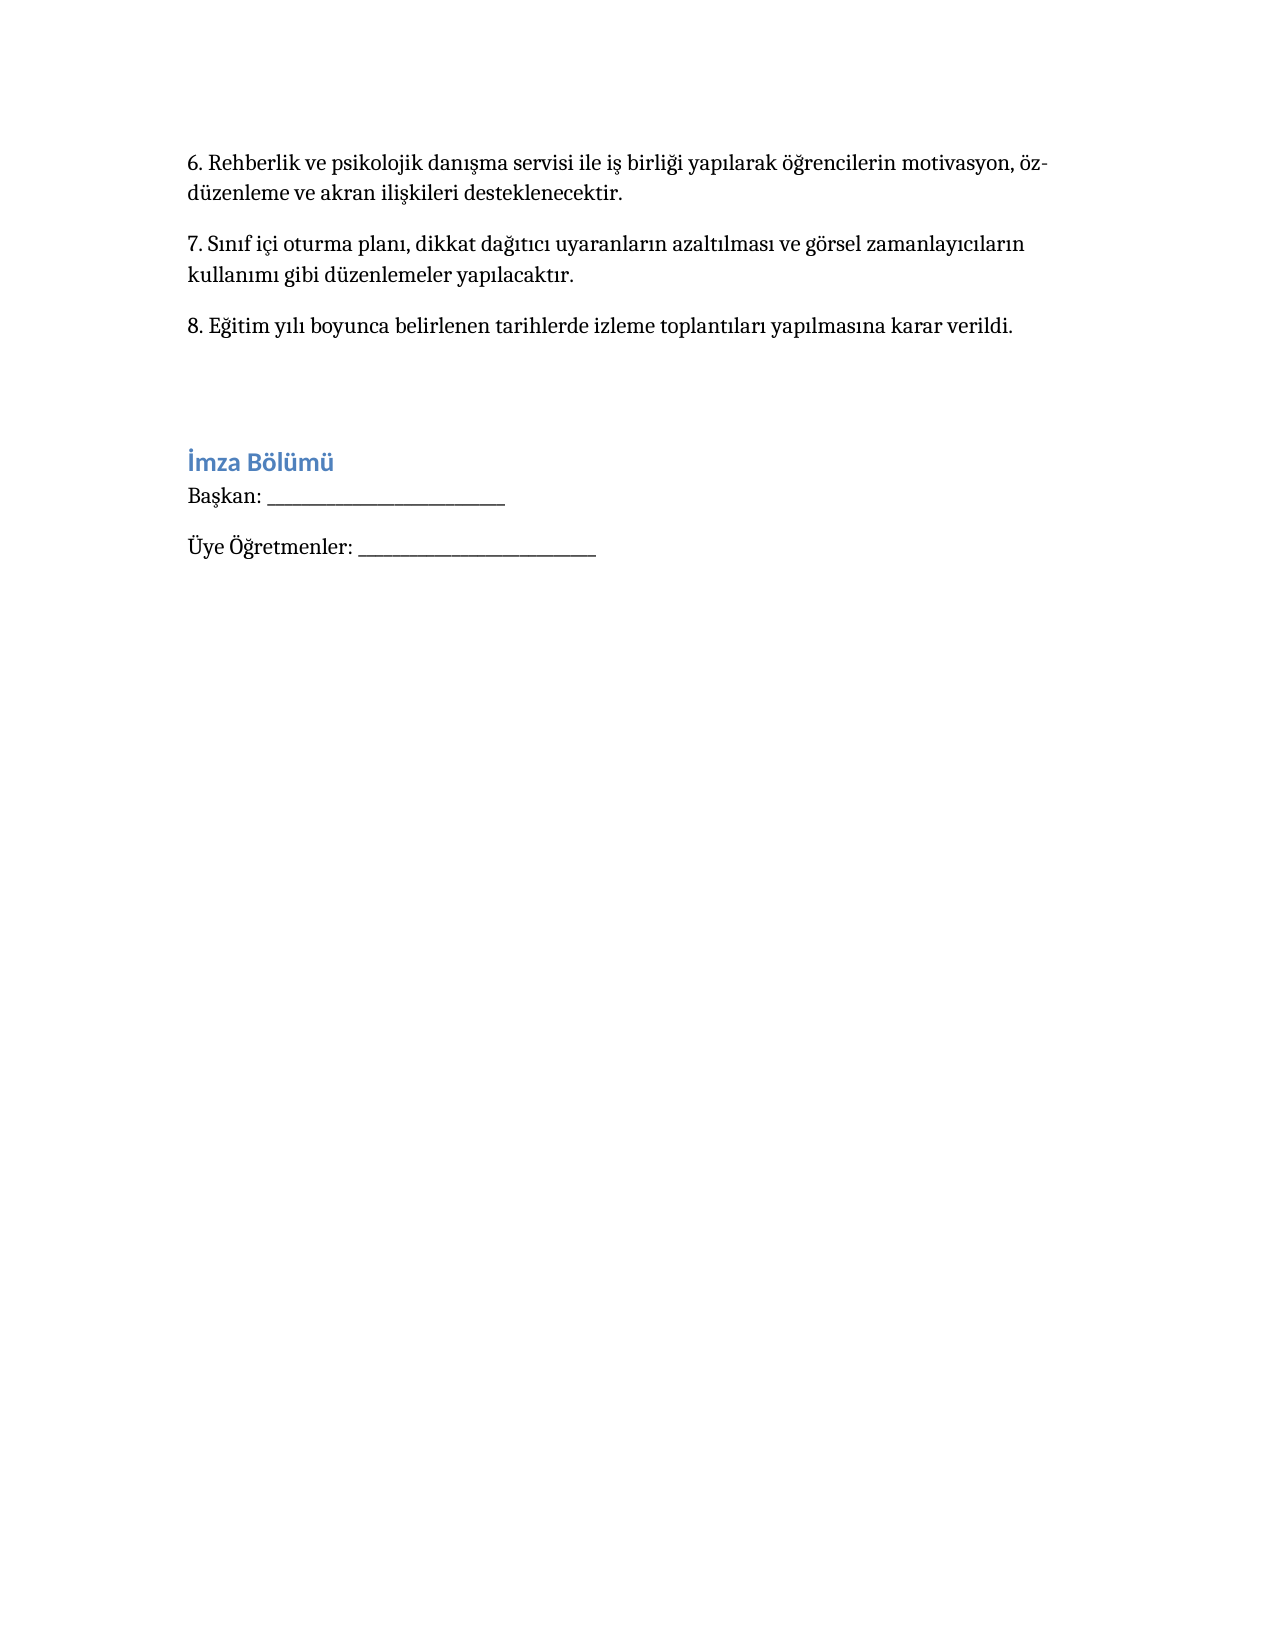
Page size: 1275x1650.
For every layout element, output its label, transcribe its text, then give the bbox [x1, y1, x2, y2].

text 6. Rehberlik ve psikolojik danışma servisi ile iş birliği yapılarak öğrencilerin motivasyon, öz-düzenleme ve akran ilişkileri desteklenecektir. [187, 150, 1087, 207]
text 7. Sınıf içi oturma planı, dikkat dağıtıcı uyaranların azaltılması ve görsel zamanlayıcıların kullanımı gibi düzenlemeler yapılacaktır. [187, 231, 1087, 288]
text 8. Eğitim yılı boyunca belirlenen tarihlerde izleme toplantıları yapılmasına karar verildi. [187, 312, 1087, 339]
text Üye Öğretmenler: ____________________________ [187, 534, 1087, 560]
subtitle İmza Bölümü [187, 445, 1087, 478]
text Başkan: ____________________________ [187, 483, 1087, 509]
